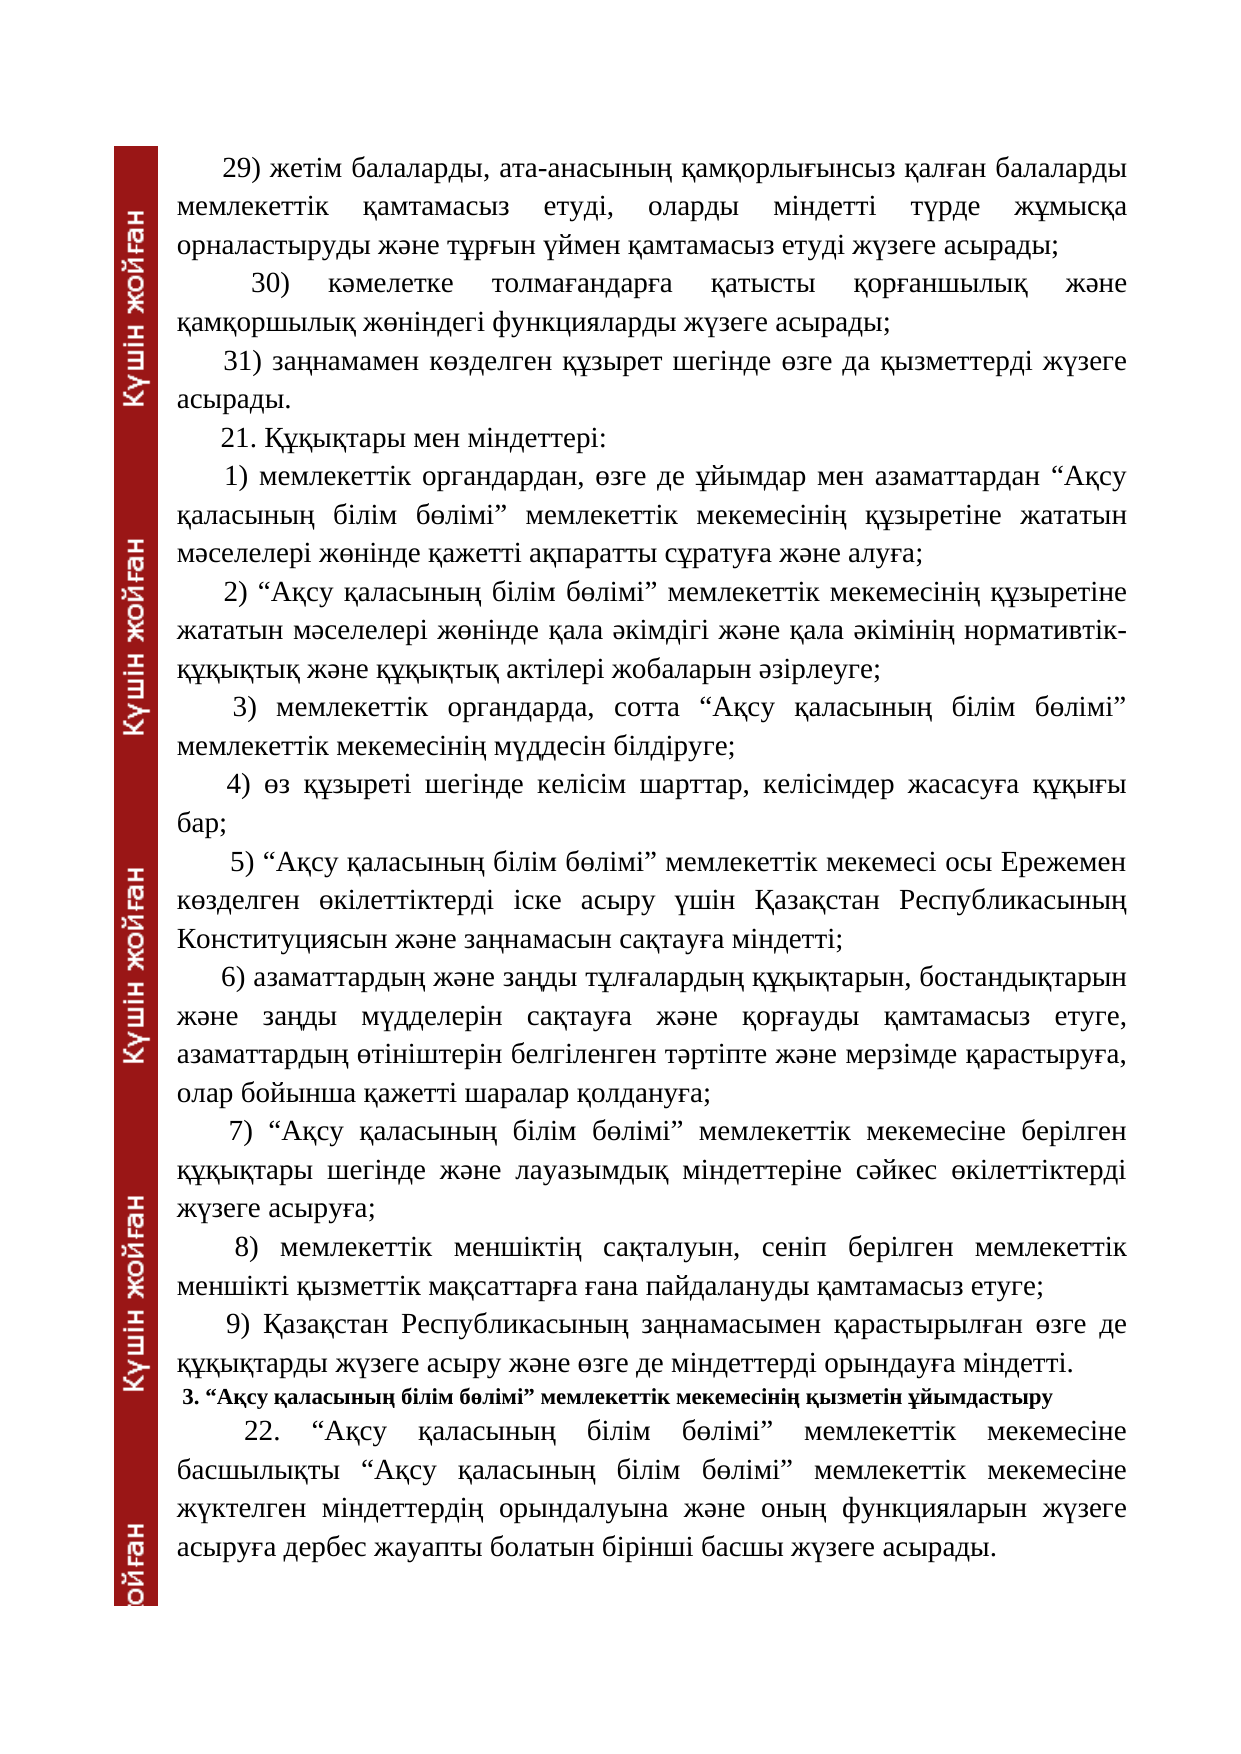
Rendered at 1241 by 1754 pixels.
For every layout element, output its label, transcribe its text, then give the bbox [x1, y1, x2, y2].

text 3. “Ақсу қаласының білім бөлімі” мемлекеттік мекемесінің қызметін ұйымдастыру [112, 1383, 1128, 1410]
picture [114, 954, 158, 959]
text 3) мемлекеттік органдарда, сотта “Ақсу қаласының білім бөлімі” мемлекеттік мекемесінің мүддесін білдіруге; [112, 689, 1128, 762]
text 2) “Ақсу қаласының білім бөлімі” мемлекеттік мекемесінің құзыретіне жататын мәселелері жөнінде қала әкімдігі және қала әкімінің нормативтік-құқықтық және құқықтық актілері жобаларын әзірлеуге; [112, 574, 1128, 684]
text 22. “Ақсу қаласының білім бөлімі” мемлекеттік мекемесіне басшылықты “Ақсу қаласының білім бөлімі” мемлекеттік мекемесіне жүктелген міндеттердің орындалуына және оның функцияларын жүзеге асыруға дербес жауапты болатын бірінші басшы жүзеге асырады. [112, 1413, 1128, 1563]
text 8) мемлекеттік меншіктің сақталуын, сеніп берілген мемлекеттік меншікті қызметтік мақсаттарға ғана пайдалануды қамтамасыз етуге; [112, 1229, 1128, 1301]
picture [114, 338, 158, 343]
picture [114, 261, 158, 266]
text 21. Құқықтары мен міндеттері: [112, 420, 1128, 453]
picture [114, 569, 158, 574]
text 9) Қазақстан Республикасының заңнамасымен қарастырылған өзге де құқықтарды жүзеге асыру және өзге де міндеттерді орындауға міндетті. [112, 1306, 1128, 1378]
picture [114, 415, 158, 420]
text 31) заңнамамен көзделген құзырет шегінде өзге да қызметтерді жүзеге асырады. [112, 343, 1128, 415]
picture [114, 146, 158, 150]
picture [114, 1108, 158, 1113]
picture [114, 1563, 158, 1606]
picture [114, 1378, 158, 1383]
picture [114, 839, 158, 844]
text 30) кәмелетке толмағандарға қатысты қорғаншылық және қамқоршылық жөніндегі функцияларды жүзеге асырады; [112, 266, 1128, 338]
picture [114, 1301, 158, 1306]
picture [114, 684, 158, 689]
picture [114, 1224, 158, 1229]
text 5) “Ақсу қаласының білім бөлімі” мемлекеттік мекемесі осы Ережемен көзделген өкілеттіктерді іске асыру үшін Қазақстан Республикасының Конституциясын және заңнамасын сақтауға міндетті; [112, 844, 1128, 954]
picture [114, 762, 158, 767]
text 29) жетім балаларды, ата-анасының қамқорлығынсыз қалған балаларды мемлекеттік қамтамасыз етуді, оларды міндетті түрде жұмысқа орналастыруды және тұрғын үймен қамтамасыз етуді жүзеге асырады; [112, 150, 1128, 261]
text 4) өз құзыреті шегінде келісім шарттар, келісімдер жасасуға құқығы бар; [112, 767, 1128, 839]
text 1) мемлекеттік органдардан, өзге де ұйымдар мен азаматтардан “Ақсу қаласының білім бөлімі” мемлекеттік мекемесінің құзыретіне жататын мәселелері жөнінде қажетті ақпаратты сұратуға және алуға; [112, 458, 1128, 569]
picture [114, 453, 158, 458]
text 6) азаматтардың және заңды тұлғалардың құқықтарын, бостандықтарын және заңды мүдделерін сақтауға және қорғауды қамтамасыз етуге, азаматтардың өтініштерін белгіленген тәртіпте және мерзімде қарастыруға, олар бойынша қажетті шаралар қолдануға; [112, 959, 1128, 1108]
text 7) “Ақсу қаласының білім бөлімі” мемлекеттік мекемесіне берілген құқықтары шегінде және лауазымдық міндеттеріне сәйкес өкілеттіктерді жүзеге асыруға; [112, 1113, 1128, 1224]
